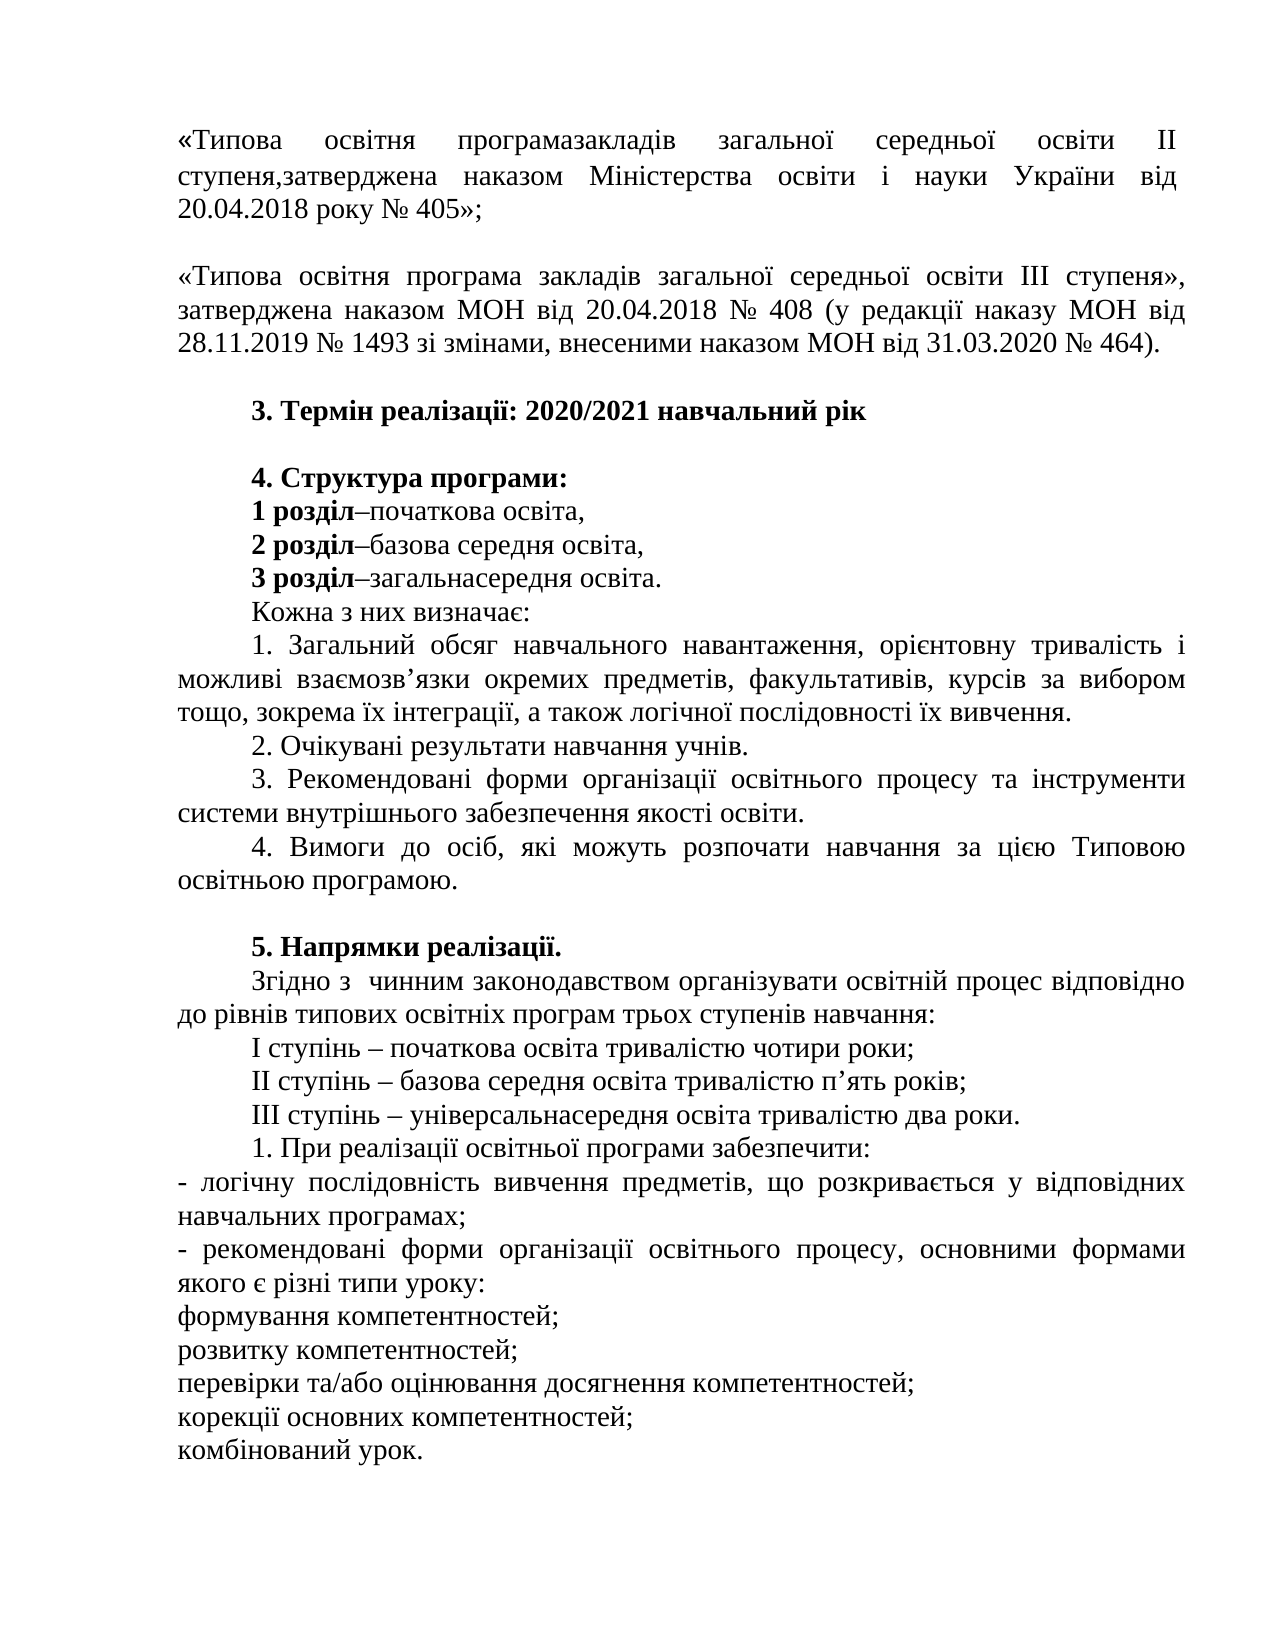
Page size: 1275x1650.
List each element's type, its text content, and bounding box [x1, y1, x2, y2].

text перевірки та/або оцінювання досягнення компетентностей; [177, 1365, 1186, 1399]
text - рекомендовані форми організації освітнього процесу, основними формами якого є різні типи уроку: [177, 1231, 1186, 1298]
text - логічну послідовність вивчення предметів, що розкривається у відповідних навчальних програмах; [177, 1164, 1186, 1231]
text 3 розділ–загальнасередня освіта. [177, 560, 1186, 594]
text розвитку компетентностей; [177, 1332, 1186, 1365]
text ІІ ступінь – базова середня освіта тривалістю п’ять років; [177, 1063, 1186, 1097]
text І ступінь – початкова освіта тривалістю чотири роки; [177, 1030, 1186, 1063]
text комбінований урок. [177, 1432, 1186, 1466]
text формування компетентностей; [177, 1298, 1186, 1332]
text 3. Рекомендовані форми організації освітнього процесу та інструменти системи внутрішнього забезпечення якості освіти. [177, 762, 1186, 829]
text 1. Загальний обсяг навчального навантаження, орієнтовну тривалість і можливі взаємозв’язки окремих предметів, факультативів, курсів за вибором тощо, зокрема їх інтеграції, а також логічної послідовності їх вивчення. [177, 627, 1186, 728]
text Кожна з них визначає: [177, 594, 1186, 627]
text Згідно з чинним законодавством організувати освітній процес відповідно до рівнів типових освітніх програм трьох ступенів навчання: [177, 963, 1186, 1030]
text 1 розділ–початкова освіта, [177, 493, 1186, 527]
text 4. Структура програми: [177, 460, 1186, 493]
text 4. Вимоги до осіб, які можуть розпочати навчання за цією Типовою освітньою програмою. [177, 829, 1186, 896]
text 2. Очікувані результати навчання учнів. [177, 728, 1186, 762]
text 3. Термін реалізації: 2020/2021 навчальний рік [177, 393, 1186, 426]
text «Типова освітня програма закладів загальної середньої освіти ІІІ ступеня», затверджена наказом МОН від 20.04.2018 № 408 (у редакції наказу МОН від 28.11.2019 № 1493 зі змінами, внесеними наказом МОН від 31.03.2020 № 464). [177, 258, 1186, 359]
text 5. Напрямки реалізації. [177, 929, 1186, 963]
text ІІІ ступінь – універсальнасередня освіта тривалістю два роки. [177, 1097, 1186, 1131]
text «Типова освітня програмазакладів загальної середньої освіти ІІ ступеня,затверджена наказом Міністерства освіти і науки України від 20.04.2018 року № 405»; [177, 118, 1178, 225]
text корекції основних компетентностей; [177, 1399, 1186, 1432]
text 1. При реалізації освітньої програми забезпечити: [177, 1131, 1186, 1164]
text 2 розділ–базова середня освіта, [177, 527, 1186, 560]
